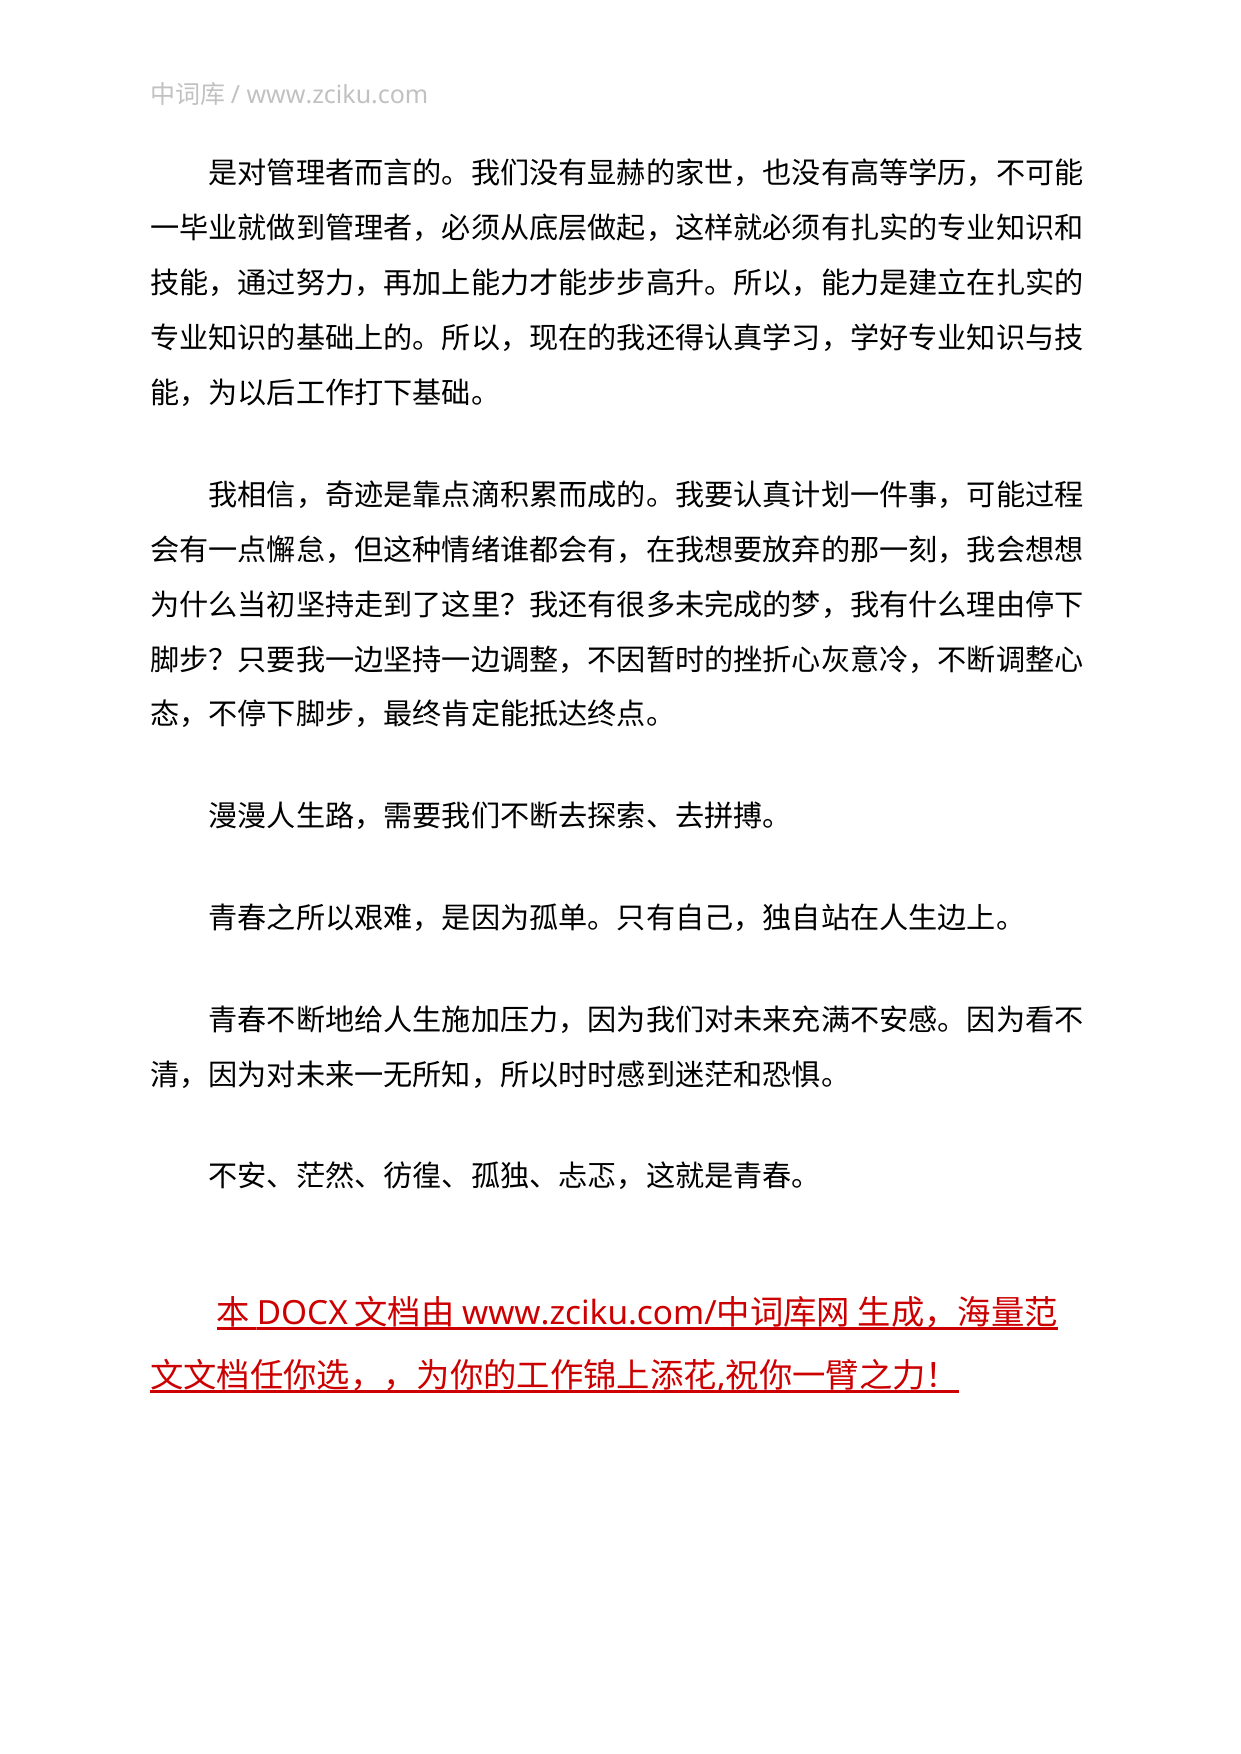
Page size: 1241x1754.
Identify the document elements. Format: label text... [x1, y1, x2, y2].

text 本DOCX文档由 www.zciku.com/中词库网 生成，海量范文文档任你选，，为你的工作锦上添花,祝你一臂之力！ [150, 1286, 1090, 1397]
text 是对管理者而言的。我们没有显赫的家世，也没有高等学历，不可能一毕业就做到管理者，必须从底层做起，这样就必须有扎实的专业知识和技能，通过努力，再加上能力才能步步高升。所以，能力是建立在扎实的专业知识的基础上的。所以，现在的我还得认真学习，学好专业知识与技能，为以后工作打下基础。 [150, 150, 1090, 412]
text 我相信，奇迹是靠点滴积累而成的。我要认真计划一件事，可能过程会有一点懈怠，但这种情绪谁都会有，在我想要放弃的那一刻，我会想想为什么当初坚持走到了这里？我还有很多未完成的梦，我有什么理由停下脚步？只要我一边坚持一边调整，不因暂时的挫折心灰意冷，不断调整心态，不停下脚步，最终肯定能抵达终点。 [150, 471, 1090, 733]
text 漫漫人生路，需要我们不断去探索、去拼搏。 [150, 793, 1090, 835]
text 青春之所以艰难，是因为孤单。只有自己，独自站在人生边上。 [150, 894, 1090, 937]
text 青春不断地给人生施加压力，因为我们对未来充满不安感。因为看不清，因为对未来一无所知，所以时时感到迷茫和恐惧。 [150, 996, 1090, 1093]
text 不安、茫然、彷徨、孤独、忐忑，这就是青春。 [150, 1153, 1090, 1195]
